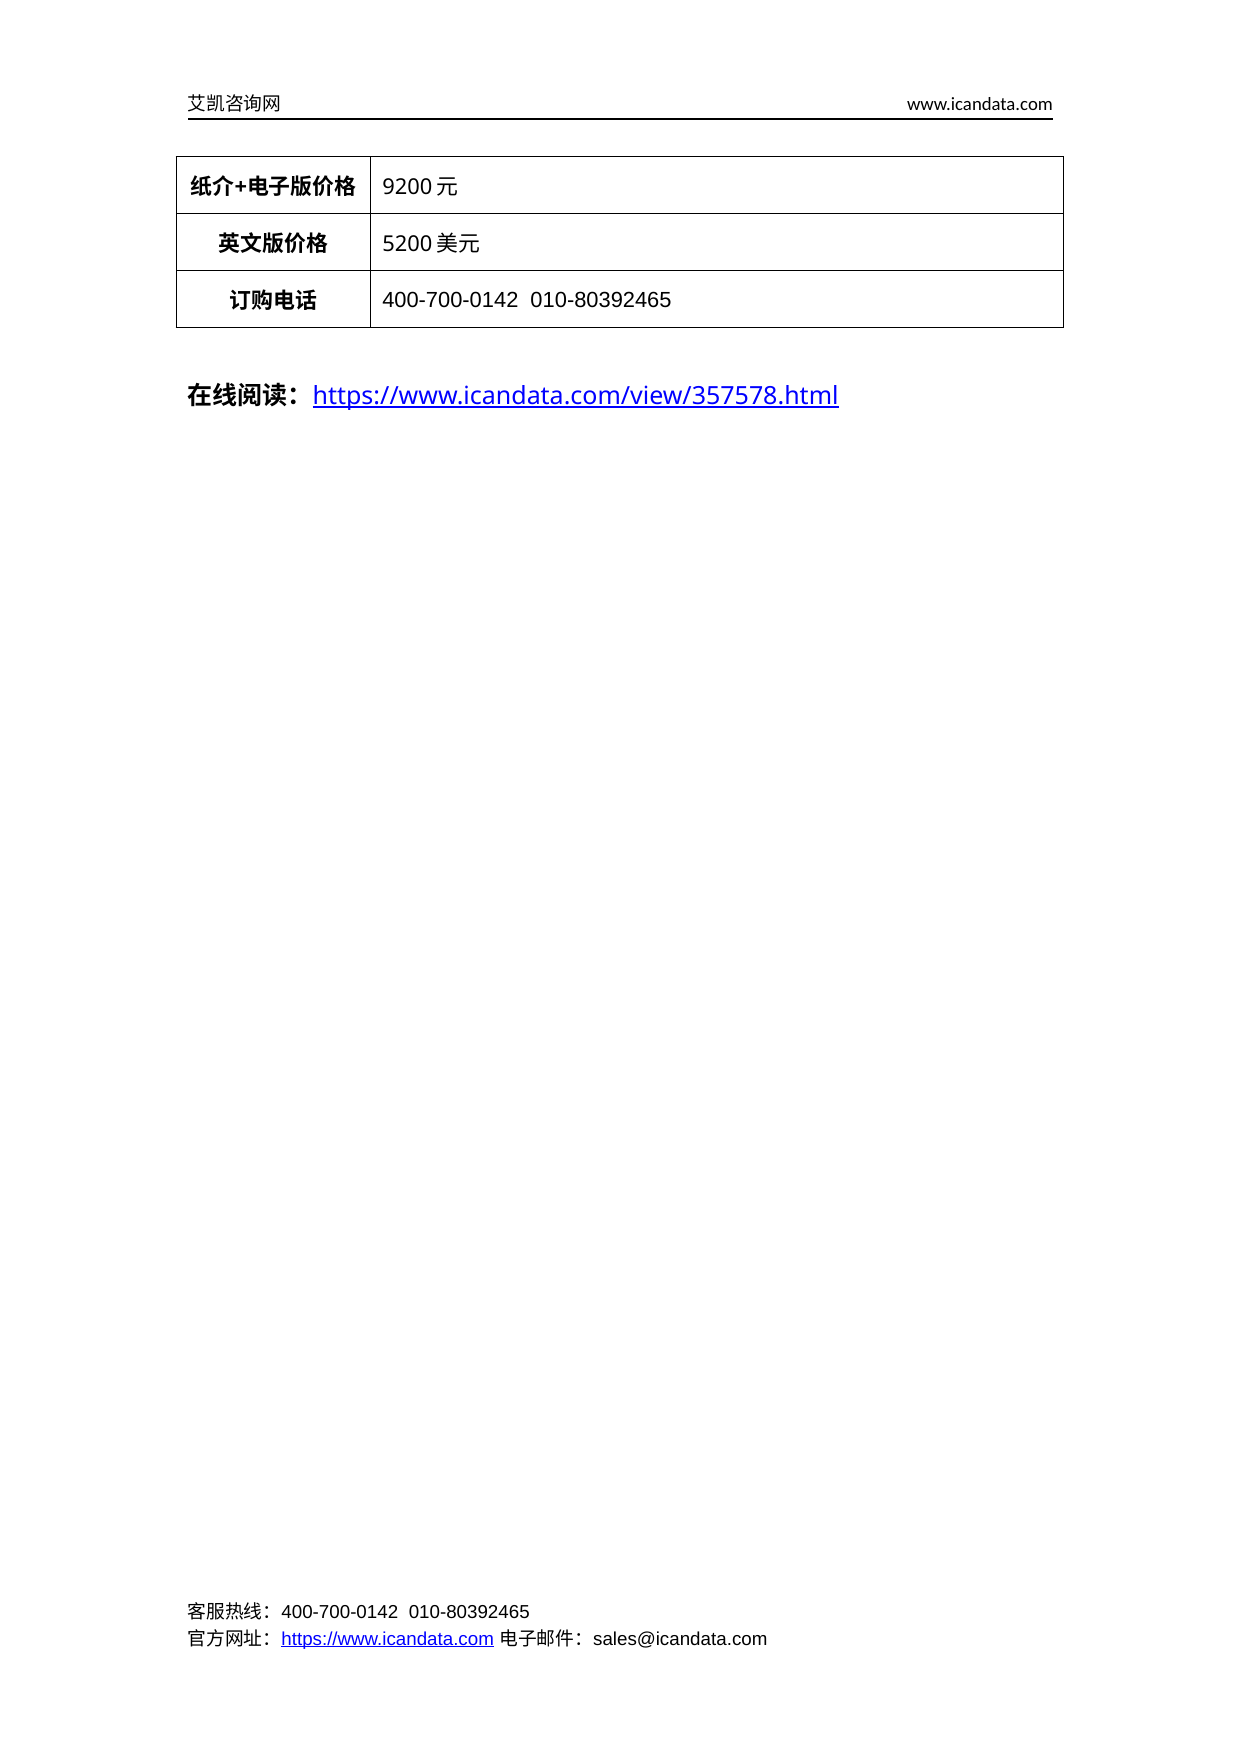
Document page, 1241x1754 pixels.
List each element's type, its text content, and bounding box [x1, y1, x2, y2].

table_cell 纸介+电子版价格 [177, 157, 370, 213]
table_cell 英文版价格 [177, 214, 370, 270]
table_cell 订购电话 [177, 271, 370, 327]
table_cell 5200美元 [371, 214, 1063, 270]
table_cell 9200元 [371, 157, 1063, 213]
table_cell 400-700-0142 010-80392465 [371, 271, 1063, 327]
text 在线阅读：https://www.icandata.com/view/357578.html [187, 361, 1053, 426]
